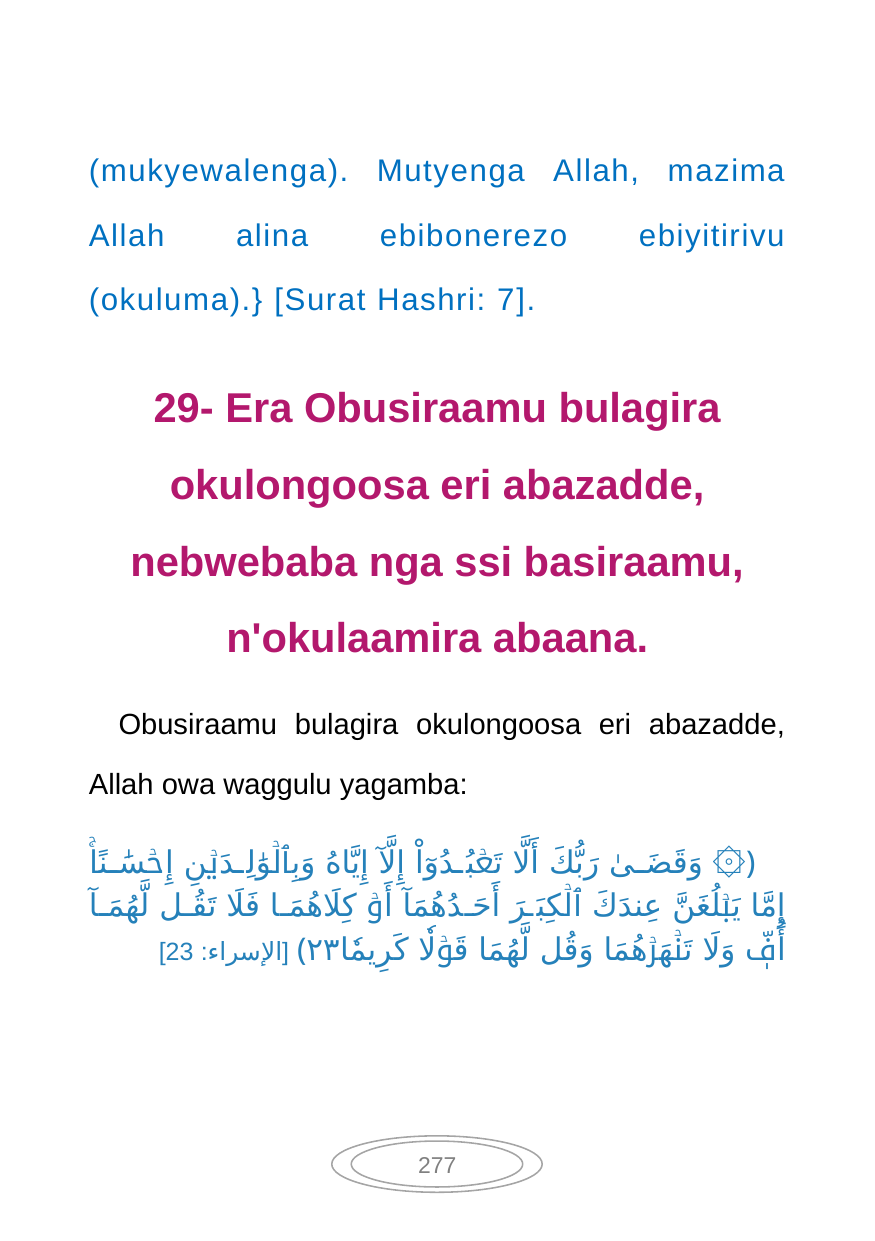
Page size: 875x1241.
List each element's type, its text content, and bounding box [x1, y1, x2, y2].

subtitle 29- Era Obusiraamu bulagira okulongoosa eri abazadde, nebwebaba nga ssi basiraamu, n'okulaamira abaana. [89, 383, 785, 661]
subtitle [89, 152, 785, 317]
text ﴿۞ وَقَضَىٰ رَبُّكَ أَلَّا تَعۡبُدُوٓاْ إِلَّآ إِيَّاهُ وَبِٱلۡوَٰلِدَيۡنِ إِحۡسَٰنًاۚ إِمَّا يَبۡلُغَنَّ عِندَكَ ٱلۡكِبَرَ أَحَدُهُمَآ أَوۡ كِلَاهُمَا فَلَا تَقُل لَّهُمَآ أُفّٖ وَلَا تَنۡهَرۡهُمَا وَقُل لَّهُمَا قَوۡلٗا كَرِيمٗا٢٣﴾ [الإسراء: 23] [89, 924, 780, 968]
text Obusiraamu bulagira okulongoosa eri abazadde, Allah owa waggulu yagamba: [89, 707, 785, 801]
text ﴿۞ وَقَضَىٰ رَبُّكَ أَلَّا تَعۡبُدُوٓاْ إِلَّآ إِيَّاهُ وَبِٱلۡوَٰلِدَيۡنِ إِحۡسَٰنًاۚ إِمَّا يَبۡلُغَنَّ عِندَكَ ٱلۡكِبَرَ أَحَدُهُمَآ أَوۡ كِلَاهُمَا فَلَا تَقُل لَّهُمَآ أُفّٖ وَلَا تَنۡهَرۡهُمَا وَقُل لَّهُمَا قَوۡلٗا كَرِيمٗا٢٣﴾ [الإسراء: 23] [89, 844, 785, 888]
